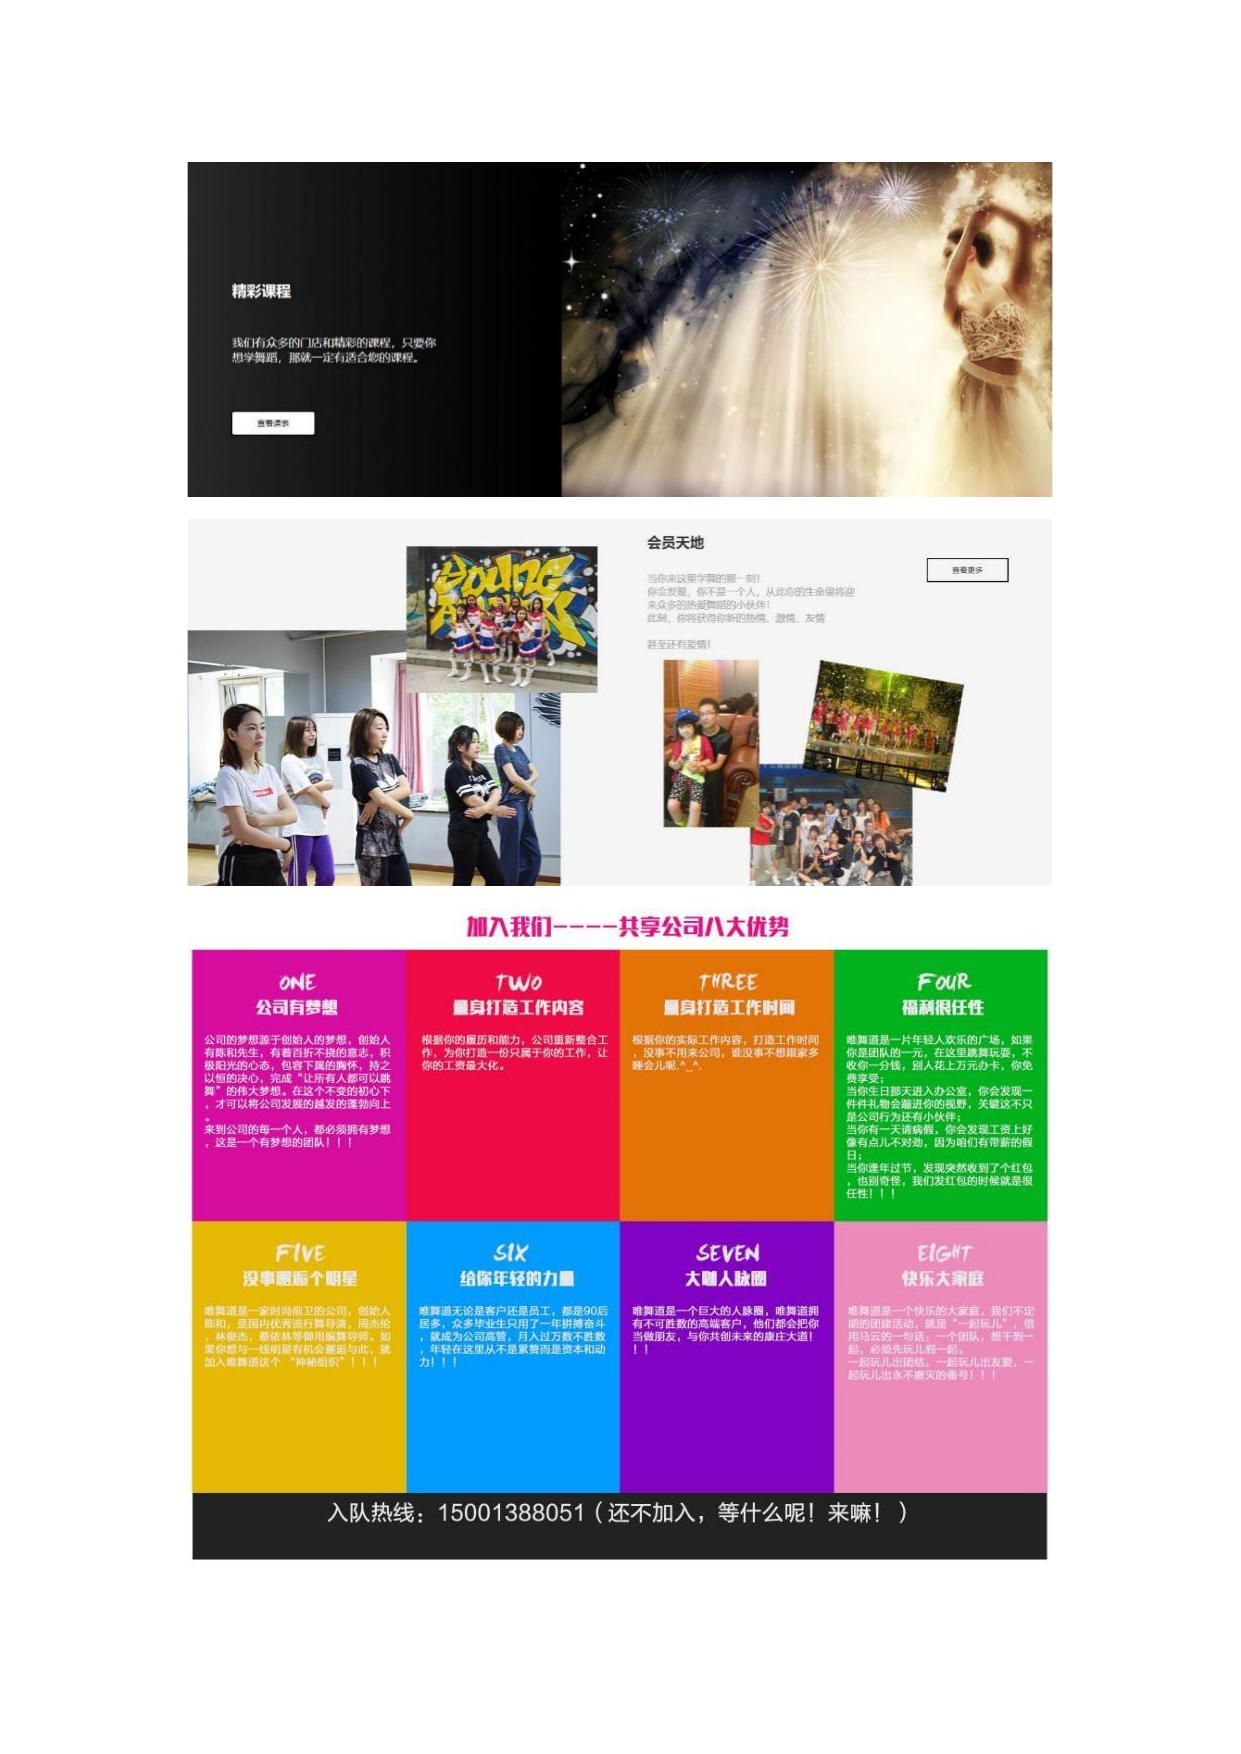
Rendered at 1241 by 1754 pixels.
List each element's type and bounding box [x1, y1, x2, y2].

picture [187, 162, 1053, 497]
picture [187, 519, 1053, 886]
picture [187, 909, 1053, 1566]
